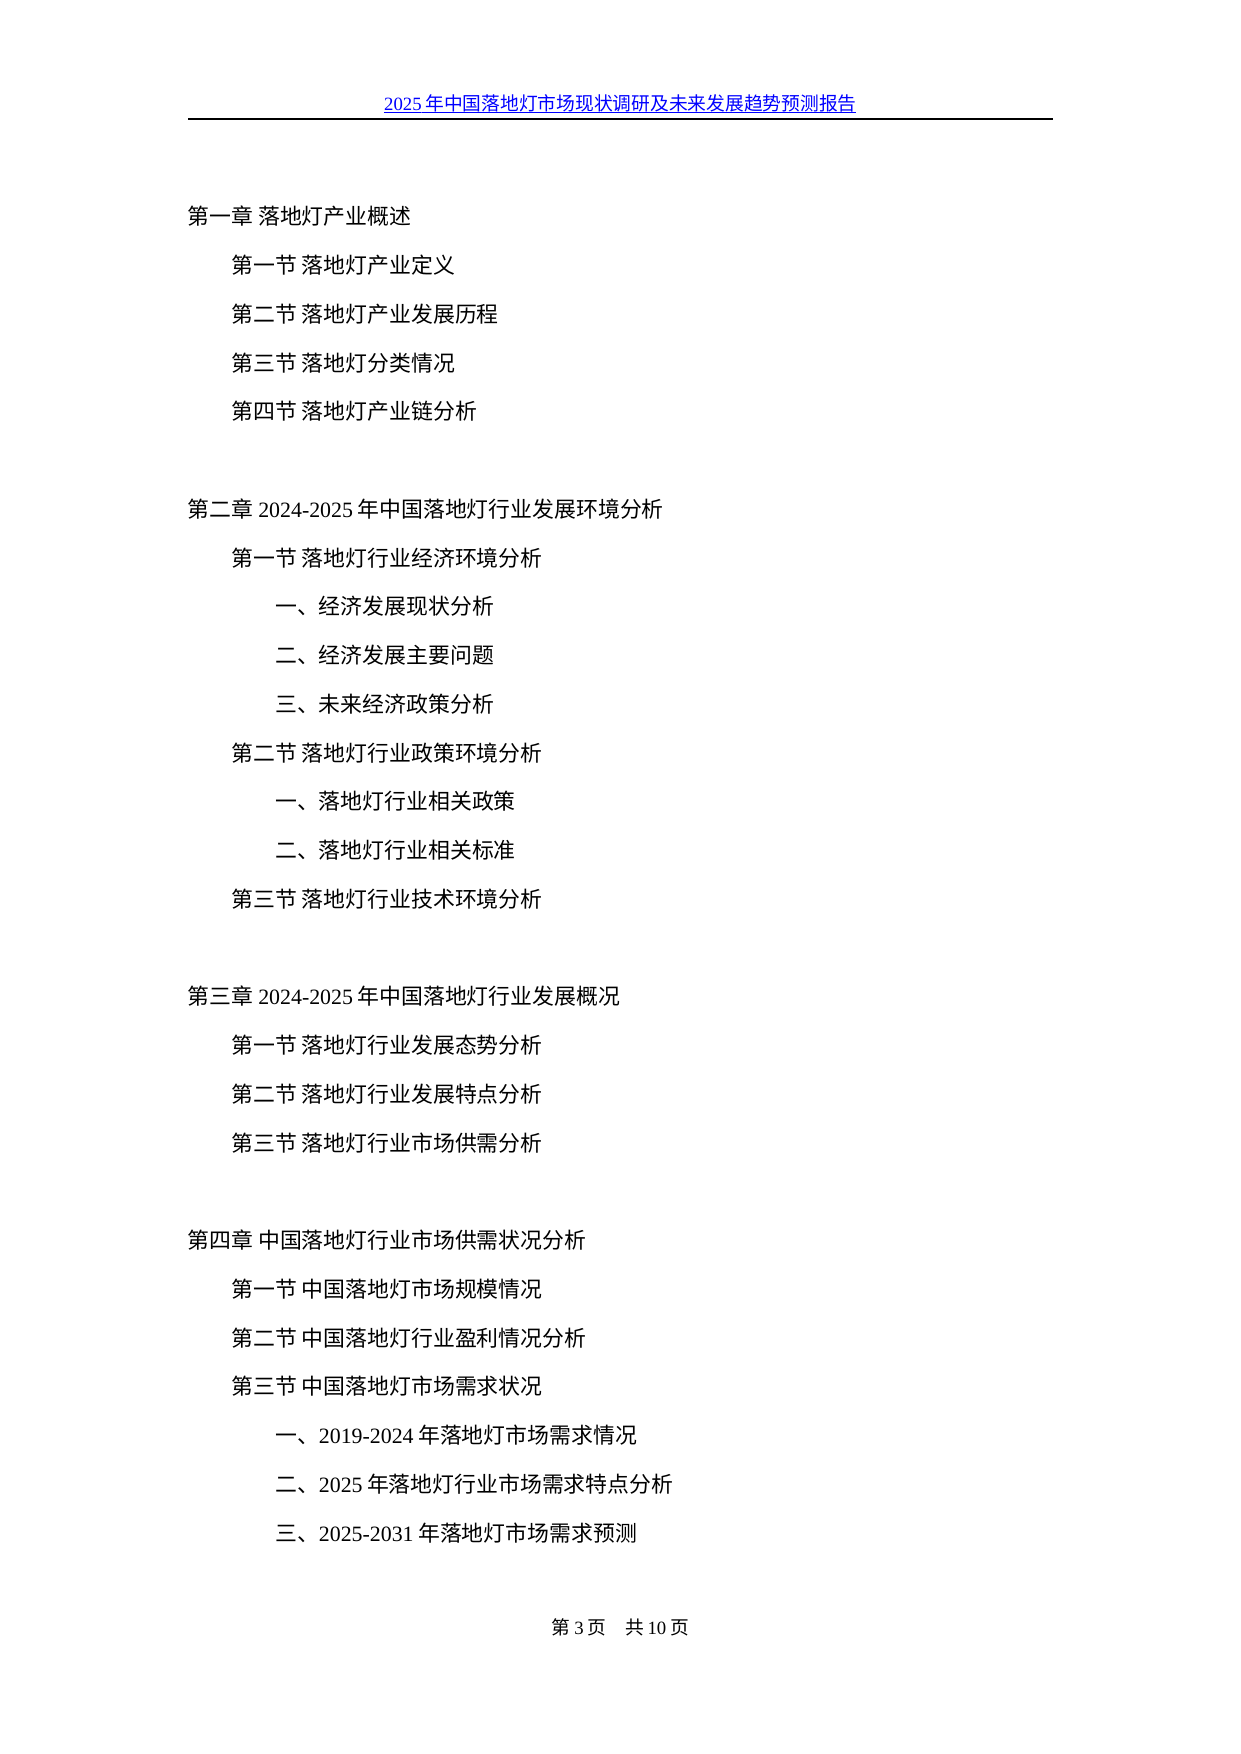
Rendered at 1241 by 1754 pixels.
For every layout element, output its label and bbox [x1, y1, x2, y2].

text [187, 150, 1053, 1548]
